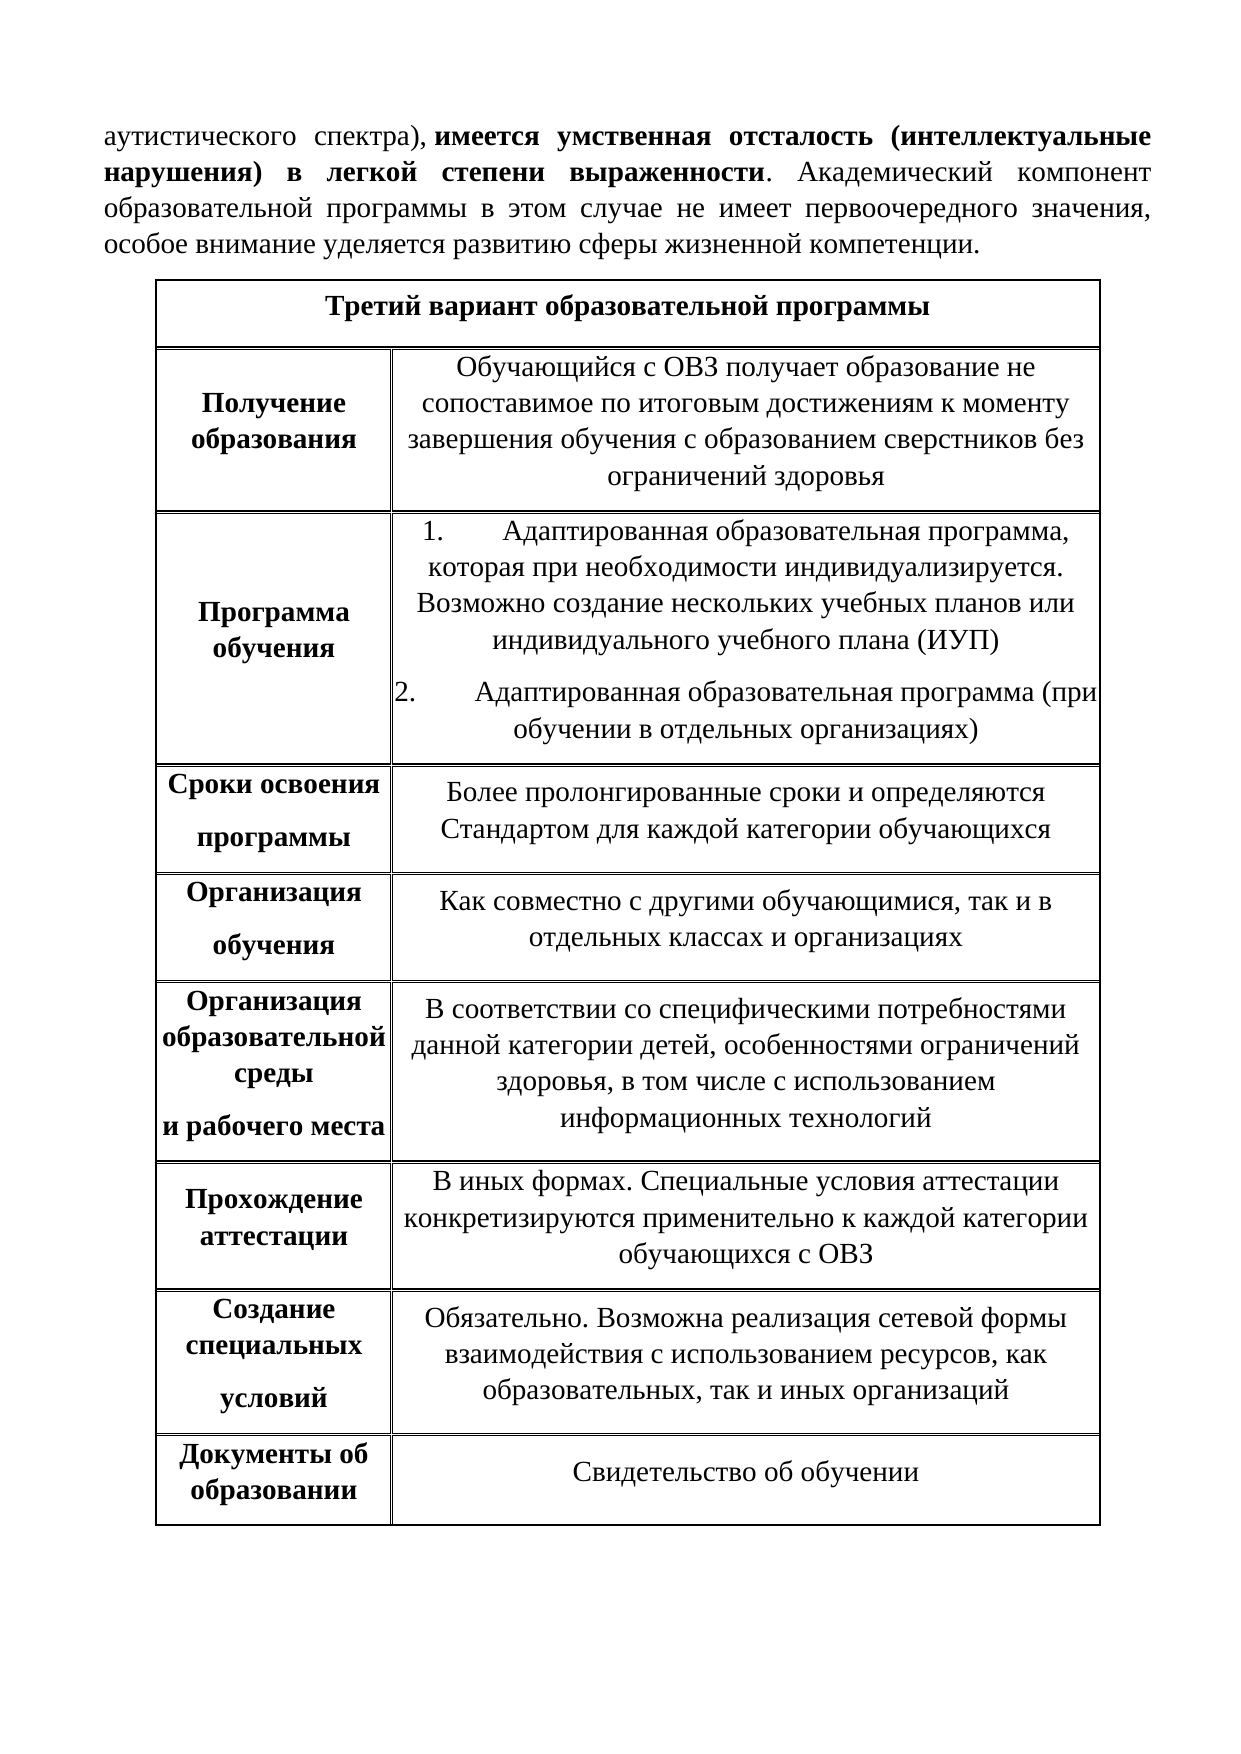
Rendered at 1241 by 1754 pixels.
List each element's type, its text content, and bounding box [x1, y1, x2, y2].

table_cell Организация образовательной среды и рабочего места [157, 983, 390, 1160]
table_cell Сроки освоения программы [157, 767, 390, 871]
table_cell Обязательно. Возможна реализация сетевой формы взаимодействия с использованием ресурсов, как образовательных, так и иных организаций [393, 1292, 1099, 1433]
table_cell В иных формах. Специальные условия аттестации конкретизируются применительно к каждой категории обучающихся с ОВЗ [393, 1164, 1099, 1288]
table_cell 1. Адаптированная образовательная программа, которая при необходимости индивидуализируется. Возможно создание нескольких учебных планов или индивидуального учебного плана (ИУП) 2. Адаптированная образовательная программа (при обучении в отдельных организациях) [393, 514, 1099, 763]
table_cell Документы об образовании [157, 1436, 390, 1524]
table_cell Создание специальных условий [157, 1292, 390, 1433]
table_cell Организация обучения [157, 875, 390, 980]
table_cell Программа обучения [157, 514, 390, 763]
table_cell Получение образования [157, 350, 390, 510]
table_cell Свидетельство об обучении [393, 1436, 1099, 1524]
table_header Третий вариант образовательной программы [157, 281, 1099, 346]
table_cell Прохождение аттестации [157, 1164, 390, 1288]
table_cell Более пролонгированные сроки и определяются Стандартом для каждой категории обучающихся [393, 767, 1099, 871]
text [103, 118, 1152, 260]
table_cell Обучающийся с ОВЗ получает образование не сопоставимое по итоговым достижениям к моменту завершения обучения с образованием сверстников без ограничений здоровья [393, 350, 1099, 510]
table_cell В соответствии со специфическими потребностями данной категории детей, особенностями ограничений здоровья, в том числе с использованием информационных технологий [393, 983, 1099, 1160]
table_cell Как совместно с другими обучающимися, так и в отдельных классах и организациях [393, 875, 1099, 980]
